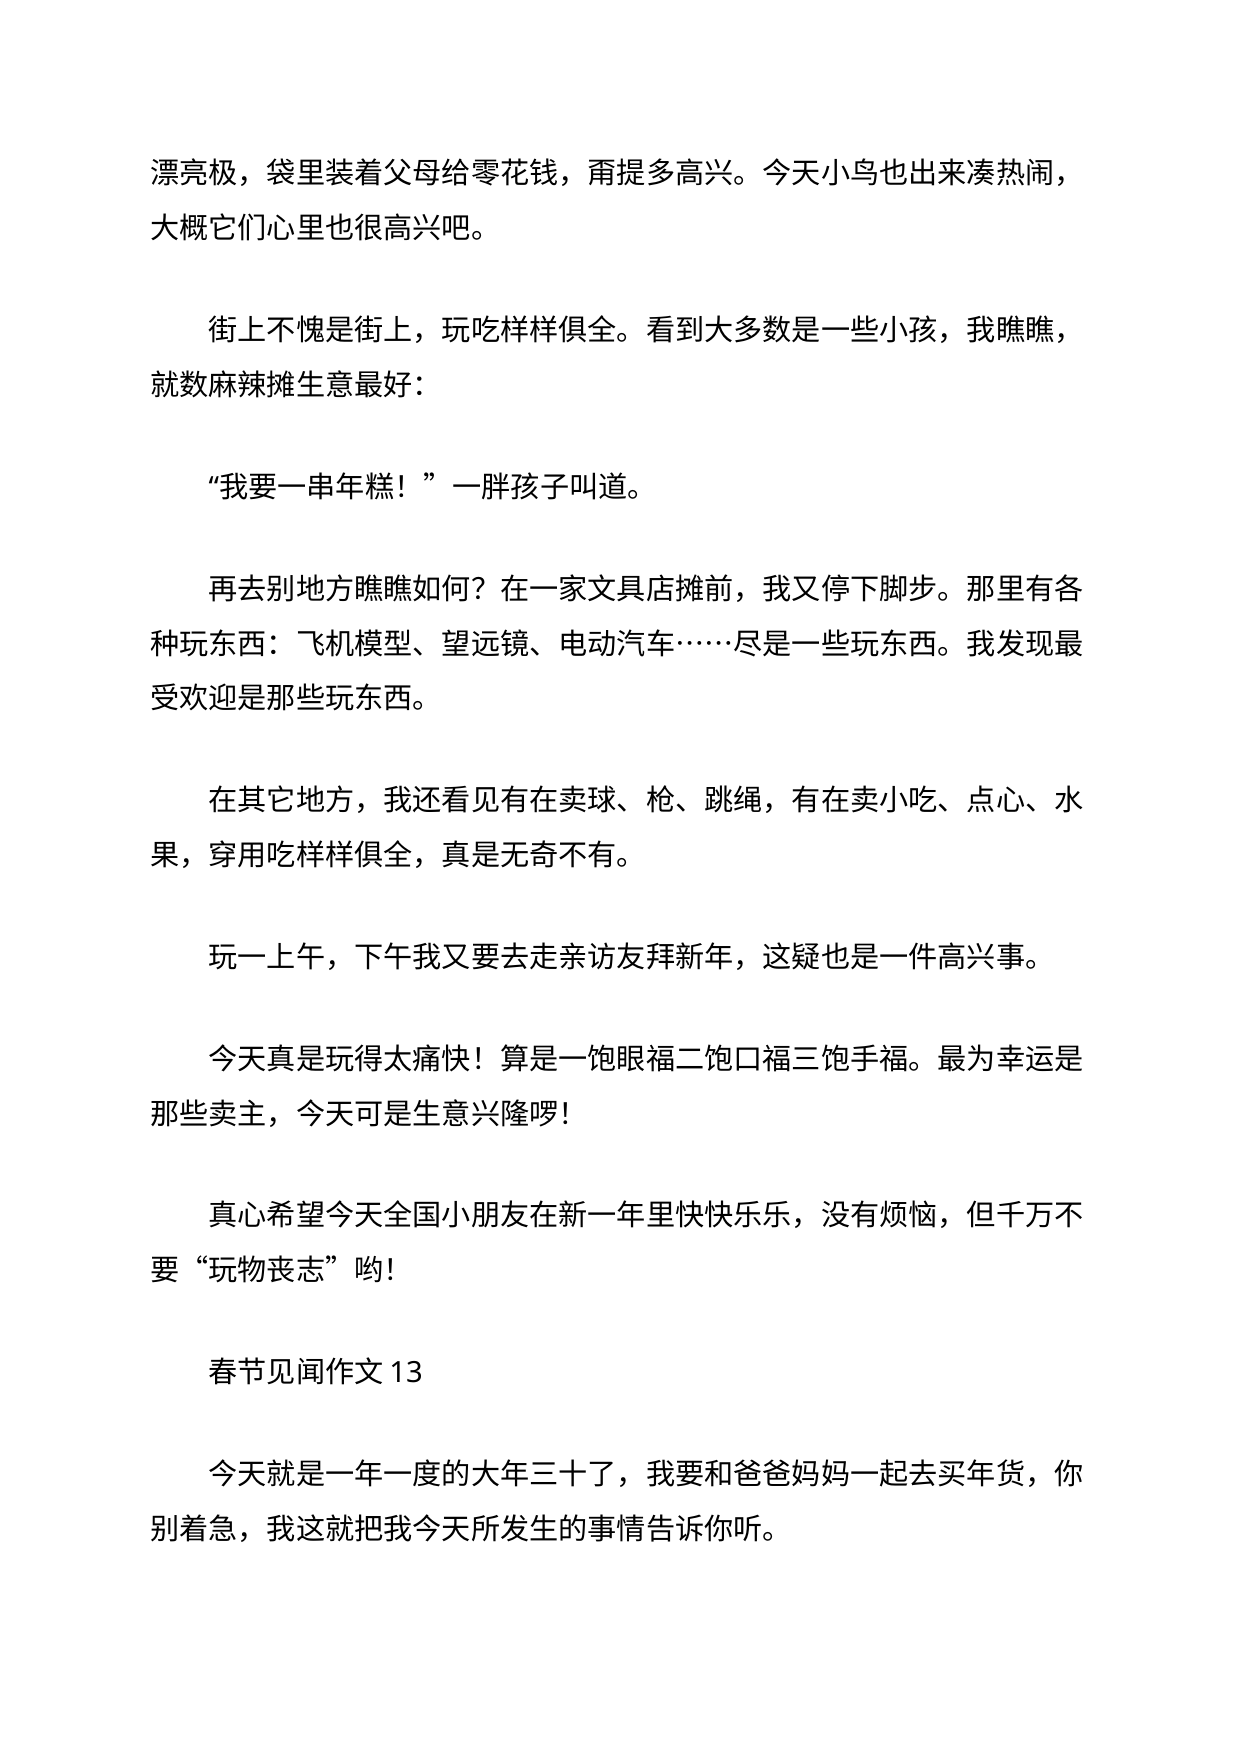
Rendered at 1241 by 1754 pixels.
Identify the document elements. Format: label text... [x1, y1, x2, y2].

text 玩一上午，下午我又要去走亲访友拜新年，这疑也是一件高兴事。 [150, 933, 1090, 976]
text 在其它地方，我还看见有在卖球、枪、跳绳，有在卖小吃、点心、水果，穿用吃样样俱全，真是无奇不有。 [150, 777, 1090, 874]
text 街上不愧是街上，玩吃样样俱全。看到大多数是一些小孩，我瞧瞧，就数麻辣摊生意最好： [150, 307, 1090, 404]
text 再去别地方瞧瞧如何？在一家文具店摊前，我又停下脚步。那里有各种玩东西：飞机模型、望远镜、电动汽车……尽是一些玩东西。我发现最受欢迎是那些玩东西。 [150, 565, 1090, 717]
text 春节见闻作文13 [150, 1349, 1090, 1391]
text 真心希望今天全国小朋友在新一年里快快乐乐，没有烦恼，但千万不要“玩物丧志”哟！ [150, 1192, 1090, 1289]
text 今天真是玩得太痛快！算是一饱眼福二饱口福三饱手福。最为幸运是那些卖主，今天可是生意兴隆啰！ [150, 1035, 1090, 1132]
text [150, 150, 1090, 247]
text 今天就是一年一度的大年三十了，我要和爸爸妈妈一起去买年货，你别着急，我这就把我今天所发生的事情告诉你听。 [150, 1451, 1090, 1548]
text “我要一串年糕！”一胖孩子叫道。 [150, 463, 1090, 506]
